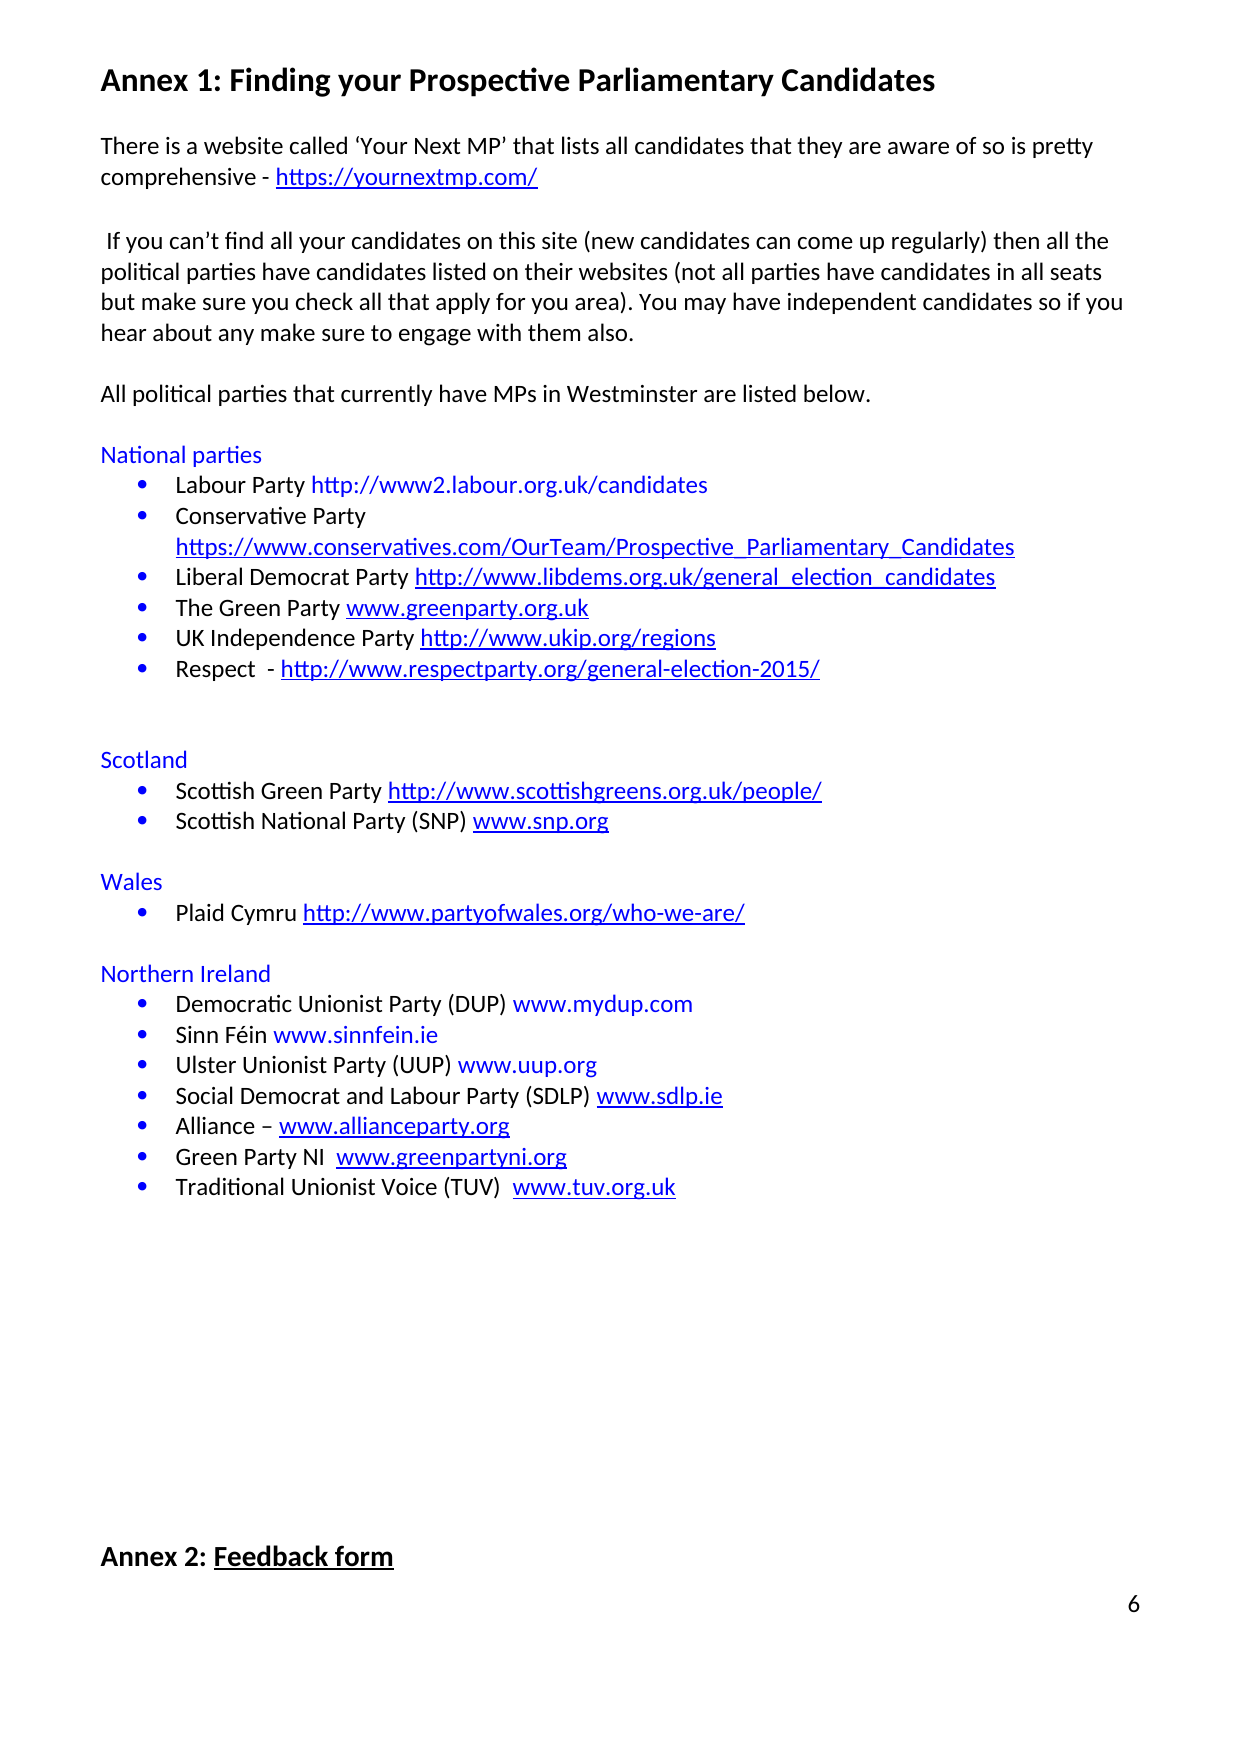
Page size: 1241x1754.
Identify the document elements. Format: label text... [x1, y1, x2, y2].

text Annex 1: Finding your Prospective Parliamentary Candidates [100, 59, 1140, 100]
list Alliance – www.allianceparty.org [138, 1111, 1140, 1141]
text Scotland [100, 744, 1140, 775]
list Traditional Unionist Voice (TUV) www.tuv.org.uk [138, 1172, 1140, 1202]
list Democratic Unionist Party (DUP) www.mydup.com [138, 988, 1140, 1019]
list Social Democrat and Labour Party (SDLP) www.sdlp.ie [138, 1080, 1140, 1111]
list Labour Party http://www2.labour.org.uk/candidates [138, 469, 1140, 500]
list Green Party NI www.greenpartyni.org [138, 1141, 1140, 1172]
list Scottish National Party (SNP) www.snp.org [138, 805, 1140, 836]
list Plaid Cymru http://www.partyofwales.org/who-we-are/ [138, 897, 1140, 927]
list The Green Party www.greenparty.org.uk [138, 592, 1140, 622]
text All political parties that currently have MPs in Westminster are listed below. [100, 378, 1140, 408]
text National parties [100, 439, 1140, 469]
list Scottish Green Party http://www.scottishgreens.org.uk/people/ [138, 775, 1140, 805]
list Ulster Unionist Party (UUP) www.uup.org [138, 1049, 1140, 1080]
list Liberal Democrat Party http://www.libdems.org.uk/general_election_candidates [138, 561, 1140, 592]
list UK Independence Party http://www.ukip.org/regions [138, 622, 1140, 653]
text If you can’t find all your candidates on this site (new candidates can come up regularly) then all the political parties have candidates listed on their websites (not all parties have candidates in all seats but make sure you check all that apply for you area). You may have independent candidates so if you hear about any make sure to engage with them also. [100, 225, 1140, 347]
text Wales [100, 866, 1140, 897]
text Northern Ireland [100, 958, 1140, 988]
text There is a website called ‘Your Next MP’ that lists all candidates that they are aware of so is pretty comprehensive - https://yournextmp.com/ [100, 130, 1140, 191]
list Sinn Féin www.sinnfein.ie [138, 1019, 1140, 1049]
text Annex 2: Feedback form [100, 1538, 1140, 1573]
list Conservative Party https://www.conservatives.com/OurTeam/Prospective_Parliamentary_Candidates [138, 500, 1140, 561]
list Respect - http://www.respectparty.org/general-election-2015/ [138, 653, 1140, 683]
